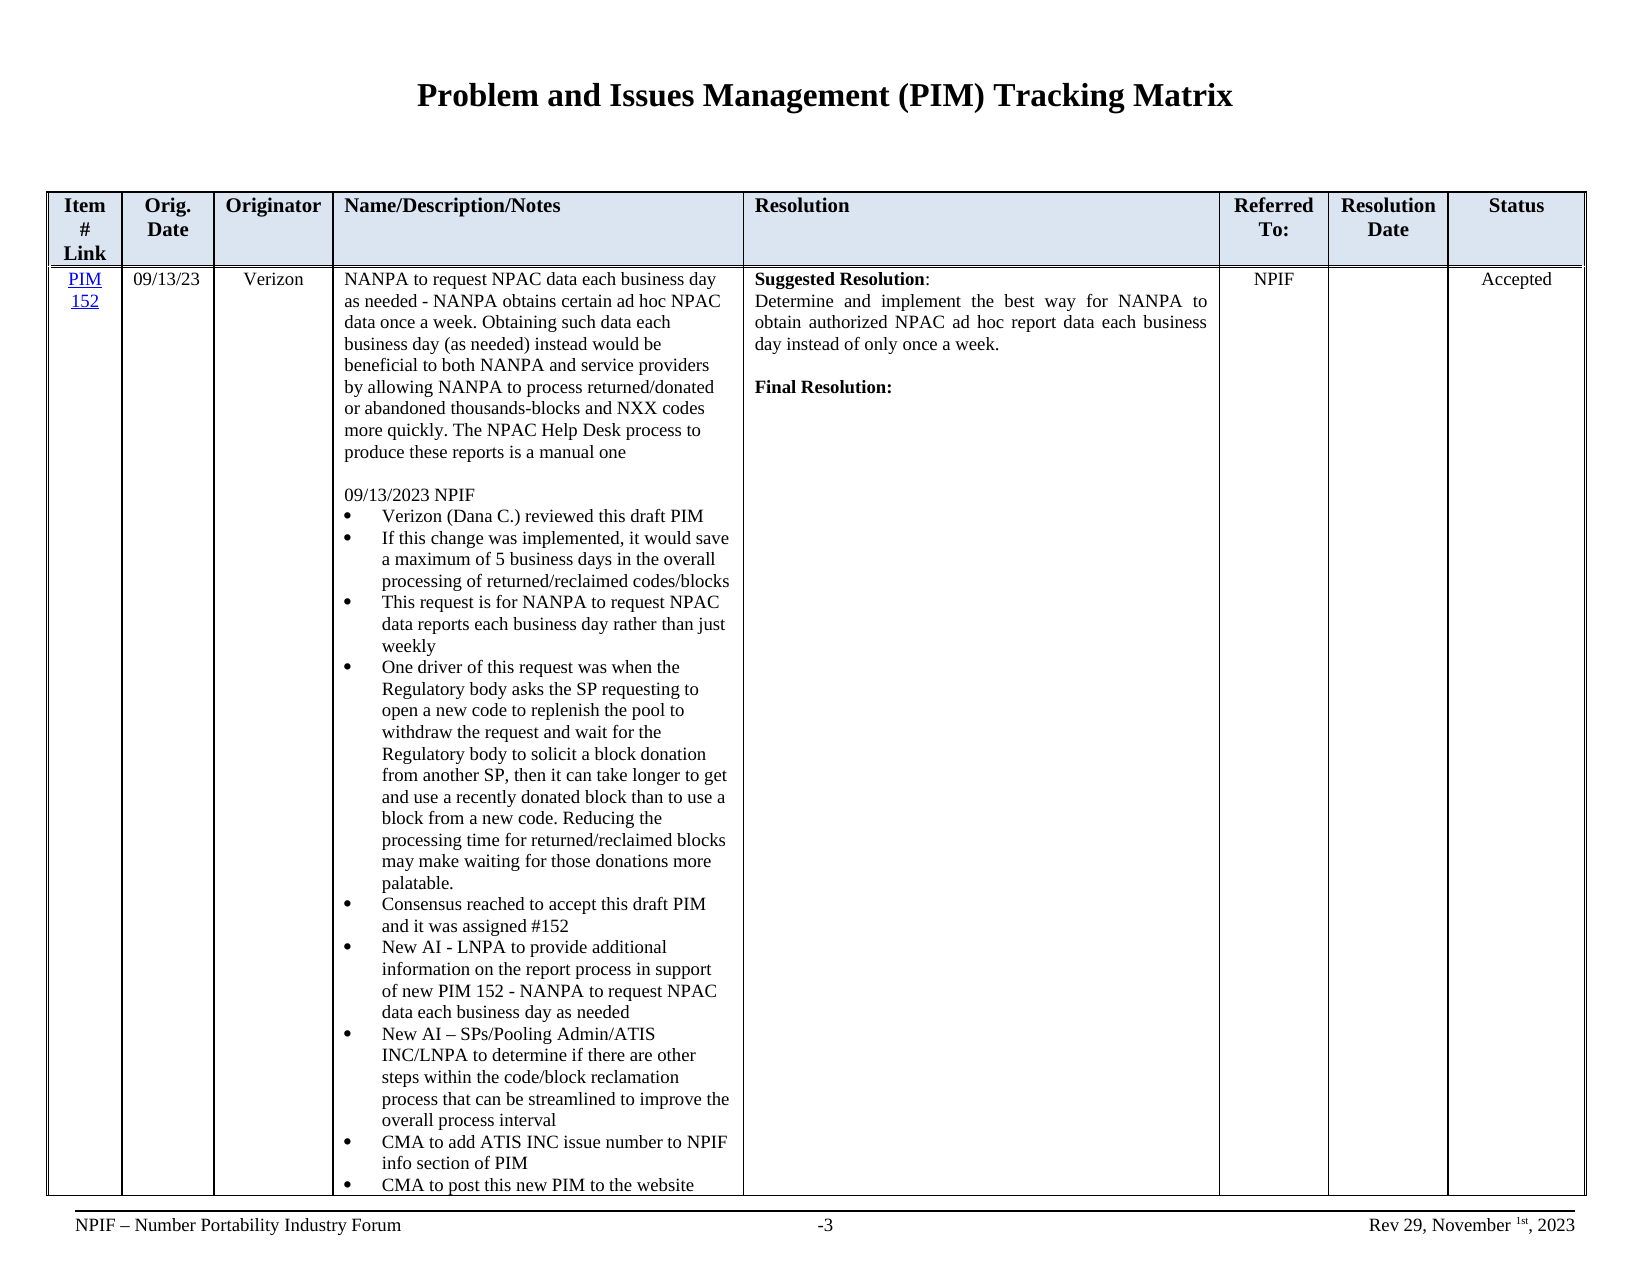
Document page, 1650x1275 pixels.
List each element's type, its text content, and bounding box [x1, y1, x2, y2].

table_header Name/Description/Notes [334, 193, 743, 265]
table_cell Accepted [1449, 265, 1585, 1195]
table_header Resolution [744, 193, 1219, 265]
table_header Orig. Date [123, 193, 213, 265]
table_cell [744, 268, 1219, 1195]
table_cell [1329, 268, 1447, 1195]
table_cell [334, 268, 743, 1195]
table_header Referred To: [1220, 193, 1328, 265]
table_cell PIM 152 [48, 265, 121, 1195]
table_header Item # Link [49, 193, 121, 265]
table_header Originator [215, 193, 332, 265]
table_cell 09/13/23 [123, 268, 213, 1195]
table_cell Verizon [215, 268, 332, 1195]
table_header Resolution Date [1329, 193, 1447, 265]
table_header Status [1449, 193, 1584, 265]
table_cell NPIF [1220, 268, 1328, 1195]
